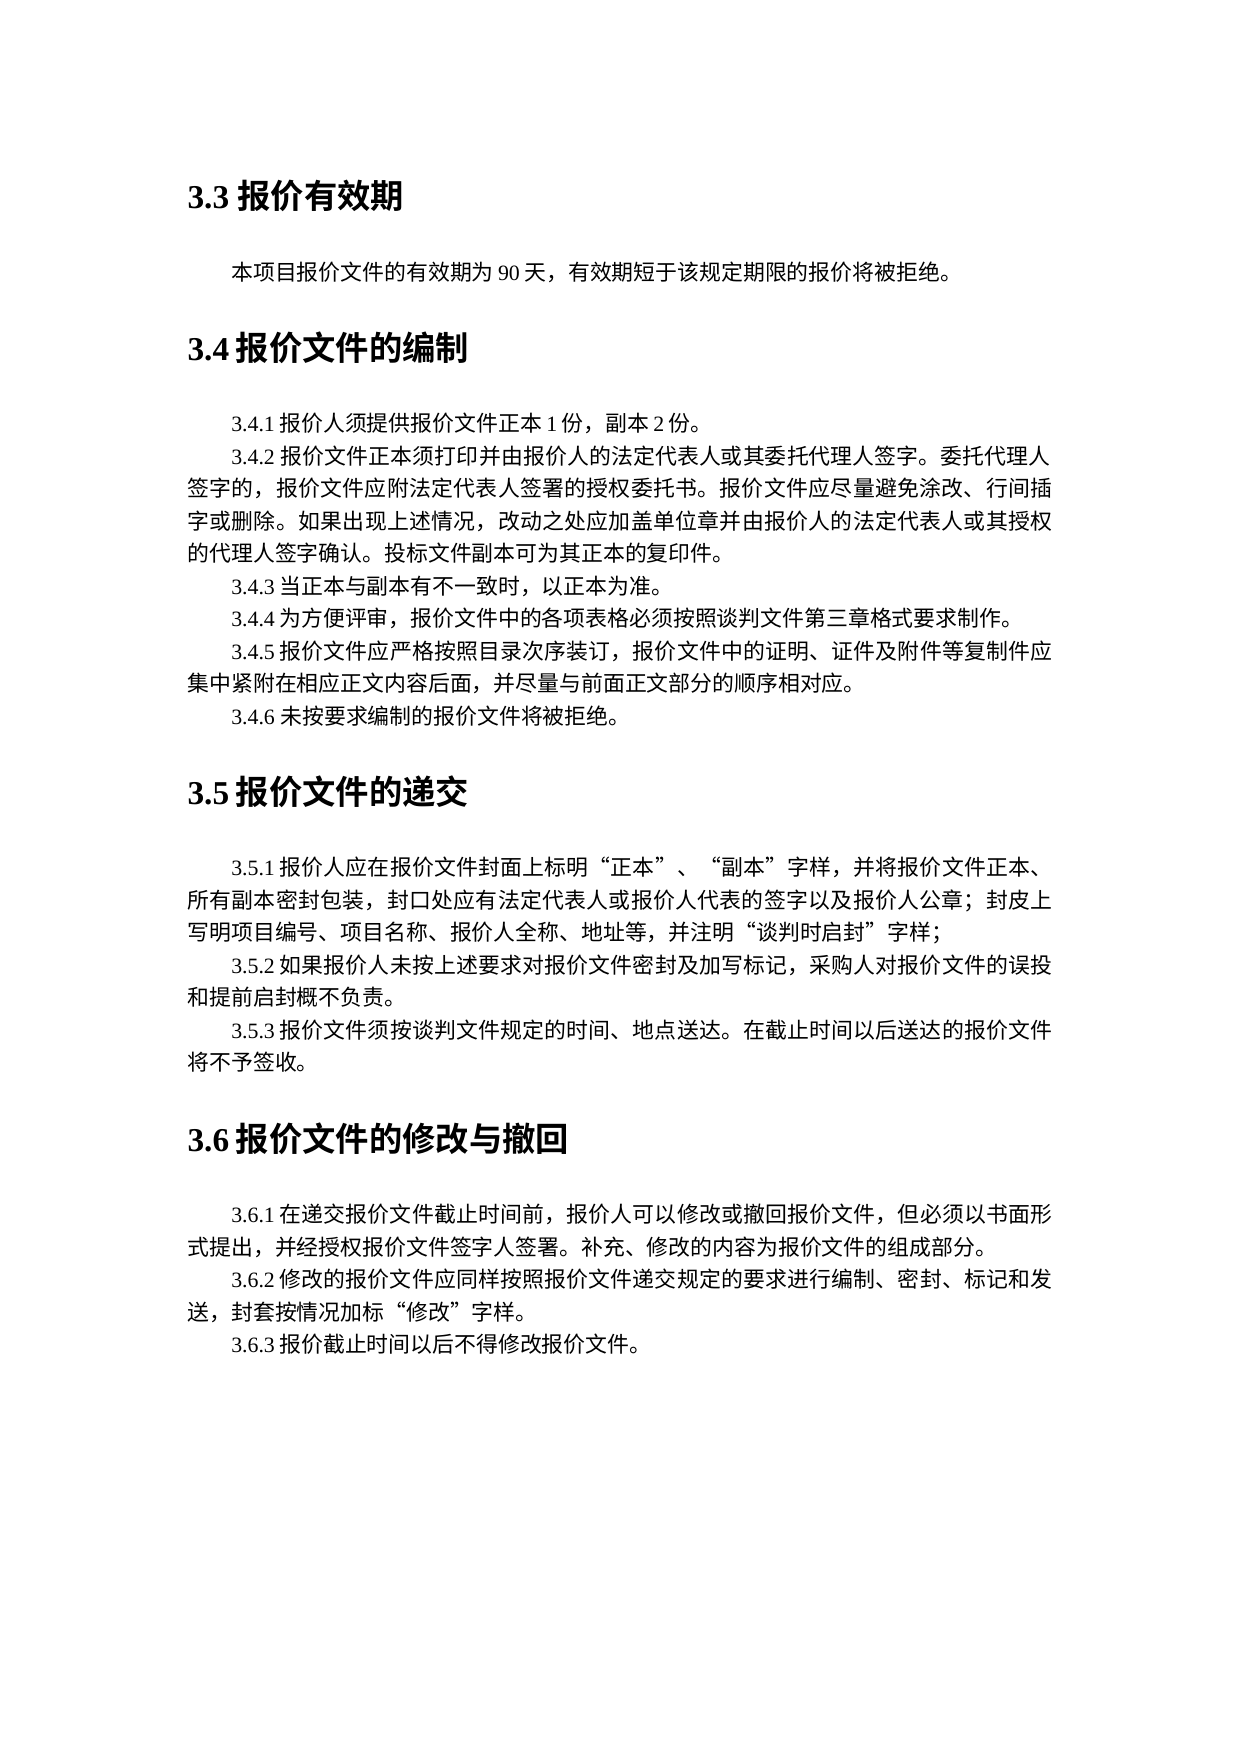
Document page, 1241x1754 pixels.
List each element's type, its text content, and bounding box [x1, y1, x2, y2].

text 3.4.4为方便评审，报价文件中的各项表格必须按照谈判文件第三章格式要求制作。 [187, 601, 1053, 633]
text 3.6.2修改的报价文件应同样按照报价文件递交规定的要求进行编制、密封、标记和发送，封套按情况加标“修改”字样。 [187, 1262, 1053, 1327]
text 3.4.6 未按要求编制的报价文件将被拒绝。 [187, 698, 1053, 731]
text 3.5.2如果报价人未按上述要求对报价文件密封及加写标记，采购人对报价文件的误投和提前启封概不负责。 [187, 947, 1053, 1012]
text 3.6.1在递交报价文件截止时间前，报价人可以修改或撤回报价文件，但必须以书面形式提出，并经授权报价文件签字人签署。补充、修改的内容为报价文件的组成部分。 [187, 1197, 1053, 1262]
text 3.4.1报价人须提供报价文件正本1份，副本2份。 [187, 406, 1053, 438]
text 3.5.3报价文件须按谈判文件规定的时间、地点送达。在截止时间以后送达的报价文件将不予签收。 [187, 1012, 1053, 1077]
text 3.6.3报价截止时间以后不得修改报价文件。 [187, 1327, 1053, 1359]
subtitle 3.5报价文件的递交 [187, 758, 1053, 823]
text 3.4.5报价文件应严格按照目录次序装订，报价文件中的证明、证件及附件等复制件应集中紧附在相应正文内容后面，并尽量与前面正文部分的顺序相对应。 [187, 633, 1053, 698]
subtitle 3.6报价文件的修改与撤回 [187, 1104, 1053, 1169]
text 3.5.1报价人应在报价文件封面上标明“正本”、“副本”字样，并将报价文件正本、所有副本密封包装，封口处应有法定代表人或报价人代表的签字以及报价人公章；封皮上写明项目编号、项目名称、报价人全称、地址等，并注明“谈判时启封”字样； [187, 850, 1053, 947]
text 本项目报价文件的有效期为90天，有效期短于该规定期限的报价将被拒绝。 [187, 254, 1053, 287]
subtitle 3.4报价文件的编制 [187, 314, 1053, 379]
subtitle 3.3 报价有效期 [187, 162, 1053, 227]
text 3.4.2 报价文件正本须打印并由报价人的法定代表人或其委托代理人签字。委托代理人签字的，报价文件应附法定代表人签署的授权委托书。报价文件应尽量避免涂改、行间插字或删除。如果出现上述情况，改动之处应加盖单位章并由报价人的法定代表人或其授权的代理人签字确认。投标文件副本可为其正本的复印件。 [187, 438, 1053, 568]
text 3.4.3当正本与副本有不一致时，以正本为准。 [187, 568, 1053, 601]
